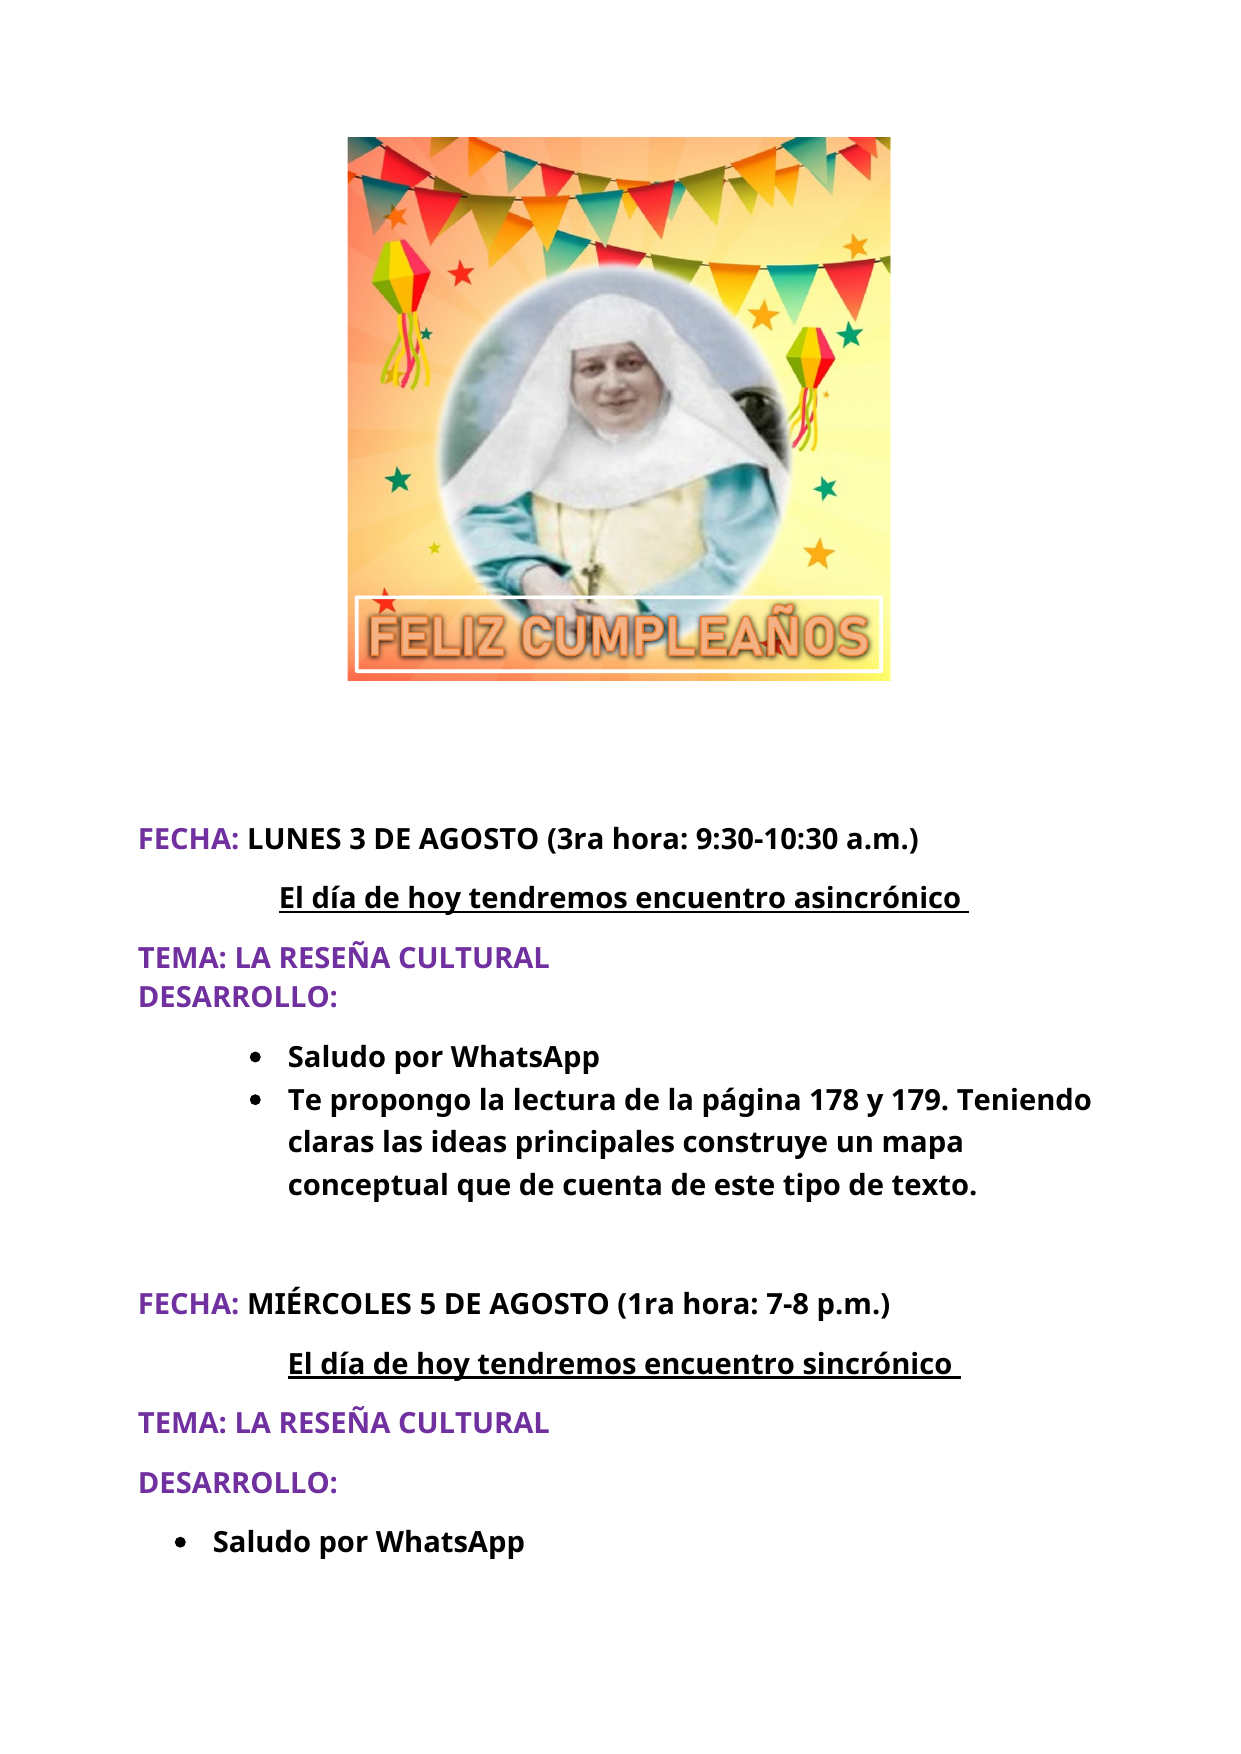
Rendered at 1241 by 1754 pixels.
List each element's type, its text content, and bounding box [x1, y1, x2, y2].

text FECHA: LUNES 3 DE AGOSTO (3ra hora: 9:30-10:30 a.m.) [138, 818, 1103, 858]
text El día de hoy tendremos encuentro asincrónico [138, 877, 1103, 917]
text TEMA: LA RESEÑA CULTURAL [138, 1402, 1103, 1442]
list Saludo por WhatsApp [175, 1521, 1103, 1561]
text El día de hoy tendremos encuentro sincrónico [138, 1343, 1103, 1383]
list Te propongo la lectura de la página 178 y 179. Teniendo claras las ideas principales construye un mapa conceptual que de cuenta de este tipo de texto. [250, 1079, 1103, 1204]
list Saludo por WhatsApp [250, 1036, 1103, 1076]
text DESARROLLO: [138, 977, 1103, 1016]
text FECHA: MIÉRCOLES 5 DE AGOSTO (1ra hora: 7-8 p.m.) [138, 1283, 1103, 1323]
text TEMA: LA RESEÑA CULTURAL [138, 937, 1103, 977]
text DESARROLLO: [138, 1462, 1103, 1502]
picture [347, 137, 893, 681]
